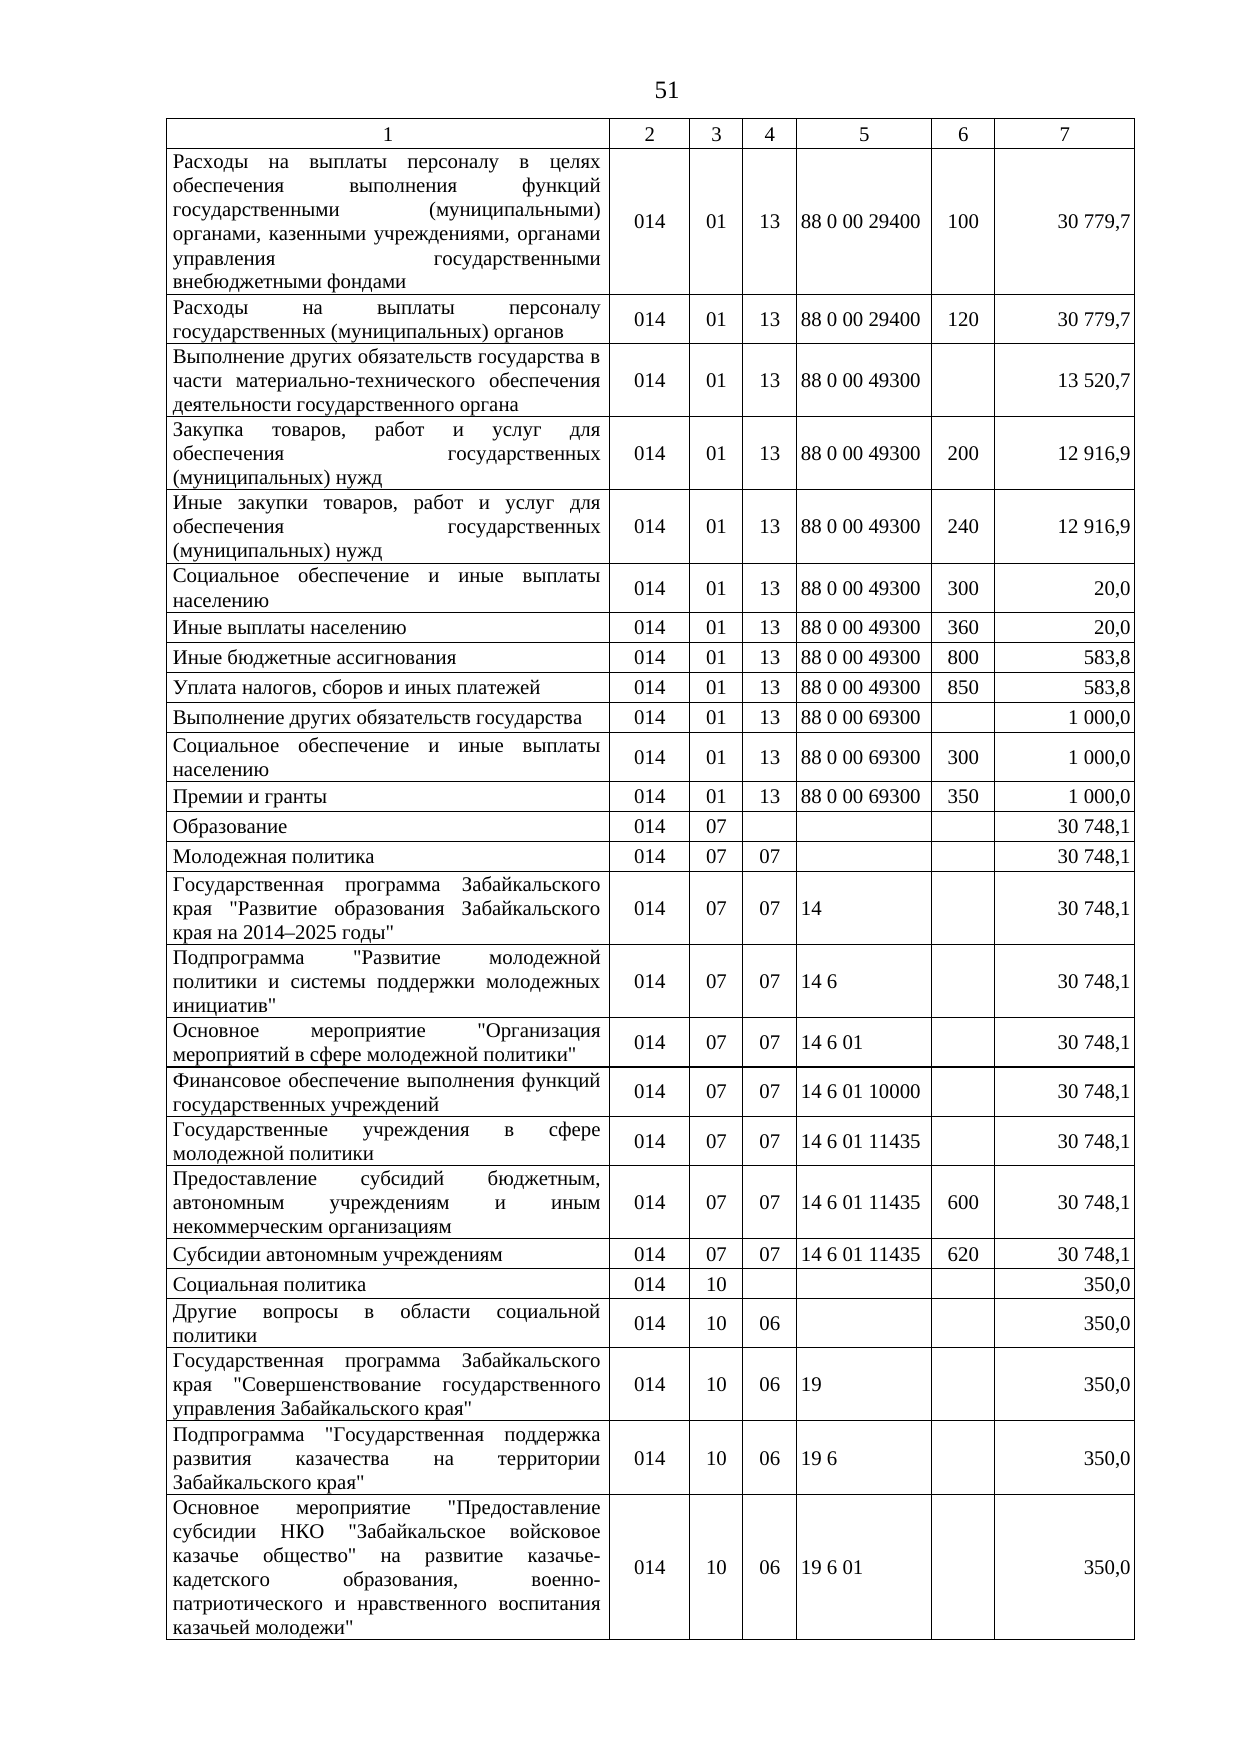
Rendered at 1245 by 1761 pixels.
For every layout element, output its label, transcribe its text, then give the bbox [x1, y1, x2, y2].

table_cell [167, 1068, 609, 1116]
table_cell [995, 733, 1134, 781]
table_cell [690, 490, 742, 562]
table_header 3 [690, 119, 742, 148]
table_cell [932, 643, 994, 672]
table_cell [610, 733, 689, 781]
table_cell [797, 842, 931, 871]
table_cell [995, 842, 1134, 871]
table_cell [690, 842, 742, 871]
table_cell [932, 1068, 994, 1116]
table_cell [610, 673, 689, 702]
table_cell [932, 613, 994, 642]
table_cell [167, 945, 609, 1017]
table_header 1 [167, 119, 609, 148]
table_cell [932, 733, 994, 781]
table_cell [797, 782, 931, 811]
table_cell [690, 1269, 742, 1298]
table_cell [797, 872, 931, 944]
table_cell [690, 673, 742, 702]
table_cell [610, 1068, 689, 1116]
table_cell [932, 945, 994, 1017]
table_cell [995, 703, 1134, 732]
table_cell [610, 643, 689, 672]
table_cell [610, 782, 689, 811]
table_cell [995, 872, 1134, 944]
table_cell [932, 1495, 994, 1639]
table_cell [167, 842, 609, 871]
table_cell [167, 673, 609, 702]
table_header 5 [797, 119, 931, 148]
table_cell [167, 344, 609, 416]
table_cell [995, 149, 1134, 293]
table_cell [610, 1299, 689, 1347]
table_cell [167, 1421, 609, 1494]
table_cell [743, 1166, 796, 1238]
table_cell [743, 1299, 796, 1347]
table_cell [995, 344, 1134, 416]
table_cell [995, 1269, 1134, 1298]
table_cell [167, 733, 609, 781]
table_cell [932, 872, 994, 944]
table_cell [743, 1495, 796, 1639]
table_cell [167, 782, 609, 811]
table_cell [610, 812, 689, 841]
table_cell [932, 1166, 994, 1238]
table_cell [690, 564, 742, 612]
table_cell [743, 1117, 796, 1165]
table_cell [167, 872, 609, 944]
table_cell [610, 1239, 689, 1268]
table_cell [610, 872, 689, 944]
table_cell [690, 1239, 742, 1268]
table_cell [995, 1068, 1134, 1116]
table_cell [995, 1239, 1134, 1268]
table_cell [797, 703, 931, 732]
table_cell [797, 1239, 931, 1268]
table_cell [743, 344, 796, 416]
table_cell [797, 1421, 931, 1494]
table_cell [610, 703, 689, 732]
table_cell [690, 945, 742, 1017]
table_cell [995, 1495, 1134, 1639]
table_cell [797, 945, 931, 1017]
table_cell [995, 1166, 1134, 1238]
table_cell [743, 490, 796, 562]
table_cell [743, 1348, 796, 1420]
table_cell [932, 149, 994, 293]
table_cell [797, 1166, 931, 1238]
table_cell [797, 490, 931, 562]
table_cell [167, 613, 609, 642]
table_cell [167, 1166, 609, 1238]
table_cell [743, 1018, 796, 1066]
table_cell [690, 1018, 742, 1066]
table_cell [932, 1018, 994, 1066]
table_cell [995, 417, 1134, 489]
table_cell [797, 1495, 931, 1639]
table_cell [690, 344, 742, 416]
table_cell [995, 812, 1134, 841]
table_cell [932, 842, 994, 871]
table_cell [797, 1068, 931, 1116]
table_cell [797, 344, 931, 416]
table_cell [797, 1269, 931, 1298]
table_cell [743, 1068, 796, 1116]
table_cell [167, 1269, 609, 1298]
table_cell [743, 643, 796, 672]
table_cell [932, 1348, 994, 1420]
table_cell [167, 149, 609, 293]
table_header 6 [932, 119, 994, 148]
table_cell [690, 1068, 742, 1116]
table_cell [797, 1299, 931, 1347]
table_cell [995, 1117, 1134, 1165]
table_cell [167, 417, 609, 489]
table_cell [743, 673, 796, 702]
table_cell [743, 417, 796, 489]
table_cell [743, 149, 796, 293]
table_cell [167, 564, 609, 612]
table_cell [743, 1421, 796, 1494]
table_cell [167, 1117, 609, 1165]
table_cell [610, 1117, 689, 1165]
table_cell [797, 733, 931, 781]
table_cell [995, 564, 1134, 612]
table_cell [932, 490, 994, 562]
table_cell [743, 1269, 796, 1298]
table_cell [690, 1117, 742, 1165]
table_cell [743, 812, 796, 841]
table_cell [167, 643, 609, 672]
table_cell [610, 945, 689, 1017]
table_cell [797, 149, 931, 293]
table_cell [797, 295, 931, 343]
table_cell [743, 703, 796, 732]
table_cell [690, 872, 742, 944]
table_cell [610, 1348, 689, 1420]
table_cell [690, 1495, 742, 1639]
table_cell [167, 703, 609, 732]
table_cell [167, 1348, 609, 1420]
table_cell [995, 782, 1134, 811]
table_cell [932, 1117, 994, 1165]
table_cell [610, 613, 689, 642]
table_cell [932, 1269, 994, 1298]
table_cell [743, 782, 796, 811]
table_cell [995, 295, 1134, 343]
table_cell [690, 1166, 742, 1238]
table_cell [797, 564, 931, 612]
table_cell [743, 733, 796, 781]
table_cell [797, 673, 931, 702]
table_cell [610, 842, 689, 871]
table_header 7 [995, 119, 1134, 148]
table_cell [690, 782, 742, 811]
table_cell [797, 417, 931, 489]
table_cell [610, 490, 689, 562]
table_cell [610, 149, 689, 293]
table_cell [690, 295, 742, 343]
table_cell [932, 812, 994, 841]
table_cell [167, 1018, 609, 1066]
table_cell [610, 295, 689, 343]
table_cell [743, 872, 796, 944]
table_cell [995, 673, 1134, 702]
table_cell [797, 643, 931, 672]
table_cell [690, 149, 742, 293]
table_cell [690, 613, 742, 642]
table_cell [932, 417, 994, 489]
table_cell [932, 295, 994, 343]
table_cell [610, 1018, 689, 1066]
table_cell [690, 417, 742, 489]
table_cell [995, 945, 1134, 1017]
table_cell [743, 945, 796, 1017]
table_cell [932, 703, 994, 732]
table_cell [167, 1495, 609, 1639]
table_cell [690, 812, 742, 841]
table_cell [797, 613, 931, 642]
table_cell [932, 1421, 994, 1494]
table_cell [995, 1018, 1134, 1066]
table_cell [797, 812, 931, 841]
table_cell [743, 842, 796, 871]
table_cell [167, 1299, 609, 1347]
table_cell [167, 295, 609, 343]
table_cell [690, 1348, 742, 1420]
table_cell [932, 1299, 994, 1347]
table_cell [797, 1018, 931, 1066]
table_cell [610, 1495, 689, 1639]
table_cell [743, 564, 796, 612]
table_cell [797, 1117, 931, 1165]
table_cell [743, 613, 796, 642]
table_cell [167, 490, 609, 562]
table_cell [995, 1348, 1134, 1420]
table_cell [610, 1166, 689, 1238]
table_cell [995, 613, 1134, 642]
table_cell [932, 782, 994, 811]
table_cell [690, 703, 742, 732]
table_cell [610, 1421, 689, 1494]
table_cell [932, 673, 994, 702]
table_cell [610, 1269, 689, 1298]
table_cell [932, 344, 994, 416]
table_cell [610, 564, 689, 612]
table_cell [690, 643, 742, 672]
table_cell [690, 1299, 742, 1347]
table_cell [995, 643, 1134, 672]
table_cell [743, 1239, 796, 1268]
table_header 4 [743, 119, 796, 148]
table_header 2 [610, 119, 689, 148]
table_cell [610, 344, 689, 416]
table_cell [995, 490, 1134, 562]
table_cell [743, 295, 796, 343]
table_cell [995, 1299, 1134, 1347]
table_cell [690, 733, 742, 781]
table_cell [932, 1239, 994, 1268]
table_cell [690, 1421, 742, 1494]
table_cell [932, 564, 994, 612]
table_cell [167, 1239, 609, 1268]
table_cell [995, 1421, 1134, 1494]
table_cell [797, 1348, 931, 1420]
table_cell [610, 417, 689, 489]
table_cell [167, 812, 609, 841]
